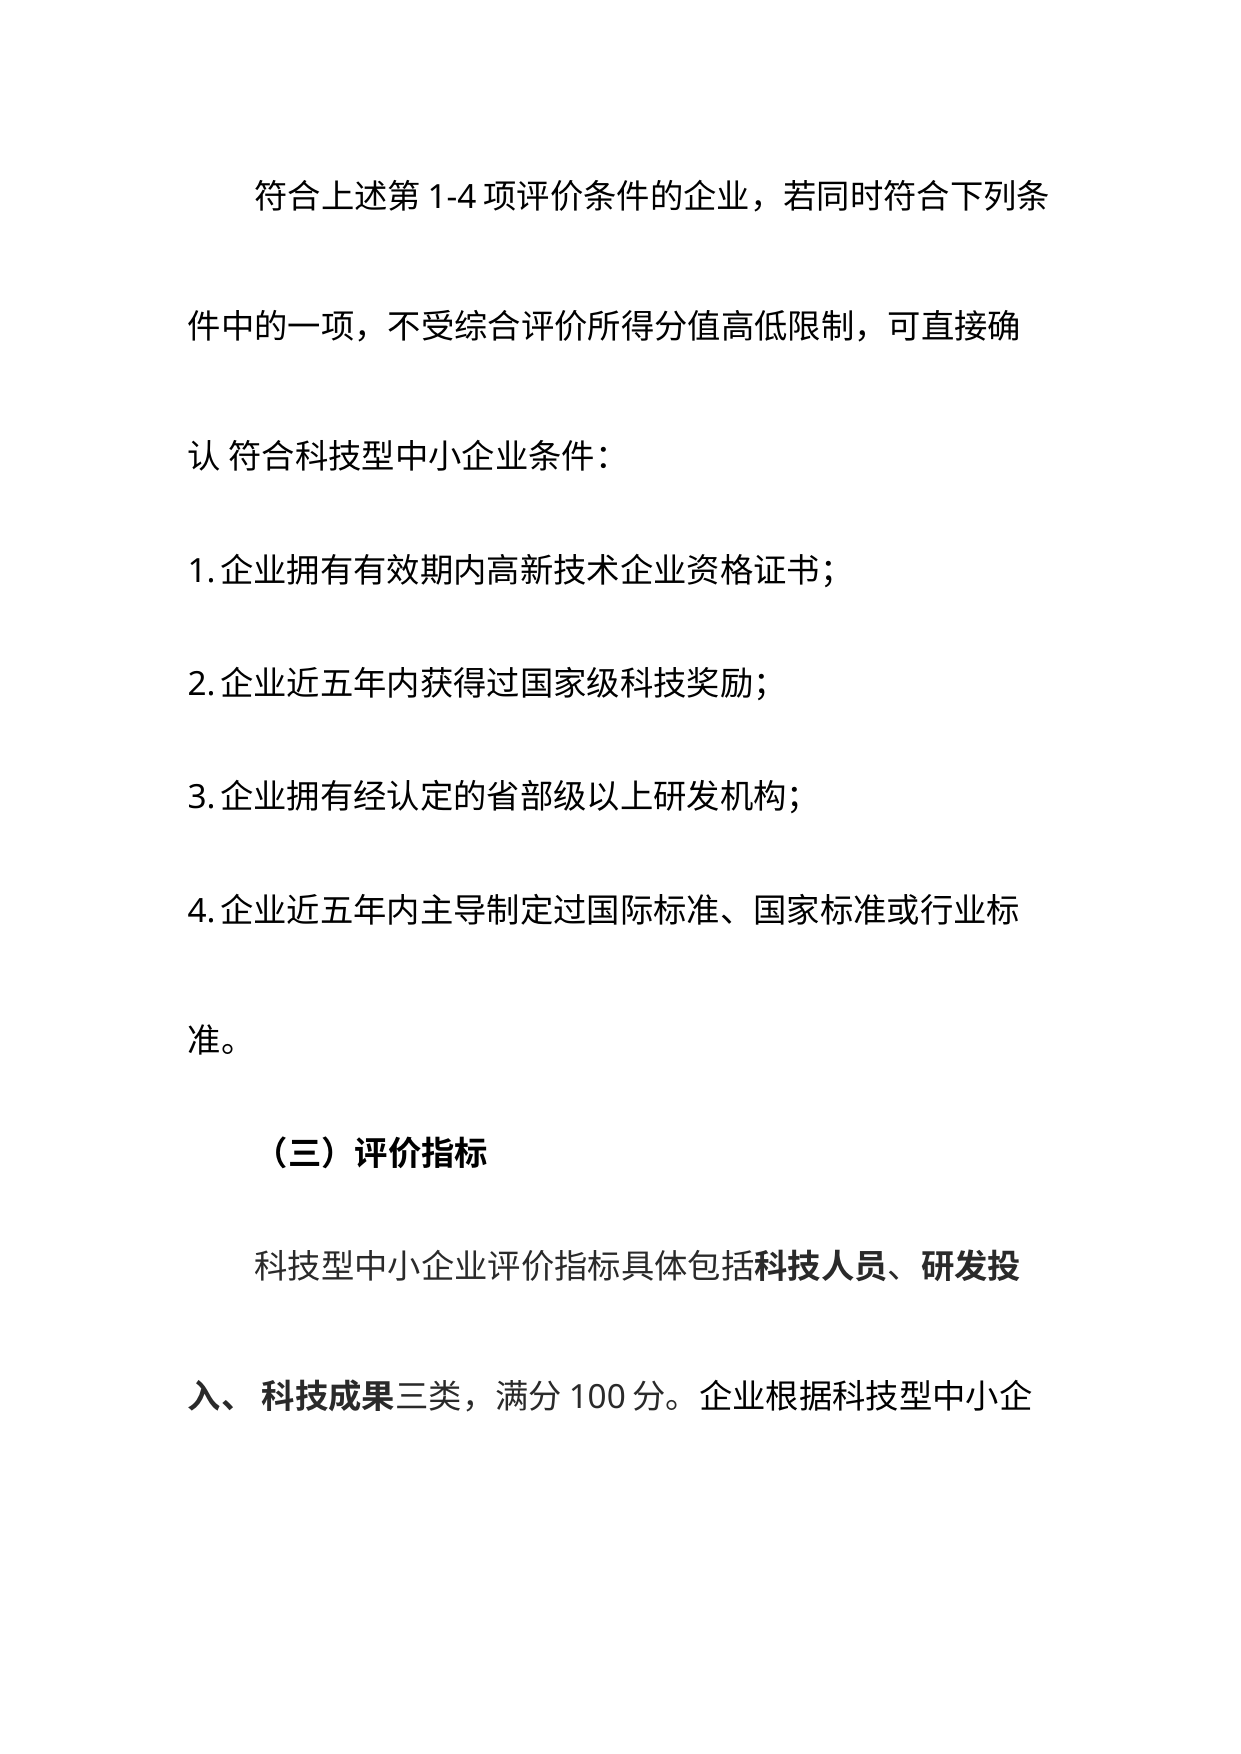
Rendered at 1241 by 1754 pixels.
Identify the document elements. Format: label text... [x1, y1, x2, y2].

list 企业近五年内获得过国家级科技奖励； [187, 649, 1053, 714]
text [187, 1232, 1053, 1427]
list 企业拥有有效期内高新技术企业资格证书； [187, 535, 1053, 600]
list 企业拥有经认定的省部级以上研发机构； [187, 762, 1053, 827]
list 企业近五年内主导制定过国际标准、国家标准或行业标准。 [187, 876, 1053, 1071]
text （三）评价指标 [187, 1119, 1053, 1184]
text 符合上述第1-4项评价条件的企业，若同时符合下列条 件中的一项，不受综合评价所得分值高低限制，可直接确认 符合科技型中小企业条件： [187, 162, 1053, 487]
